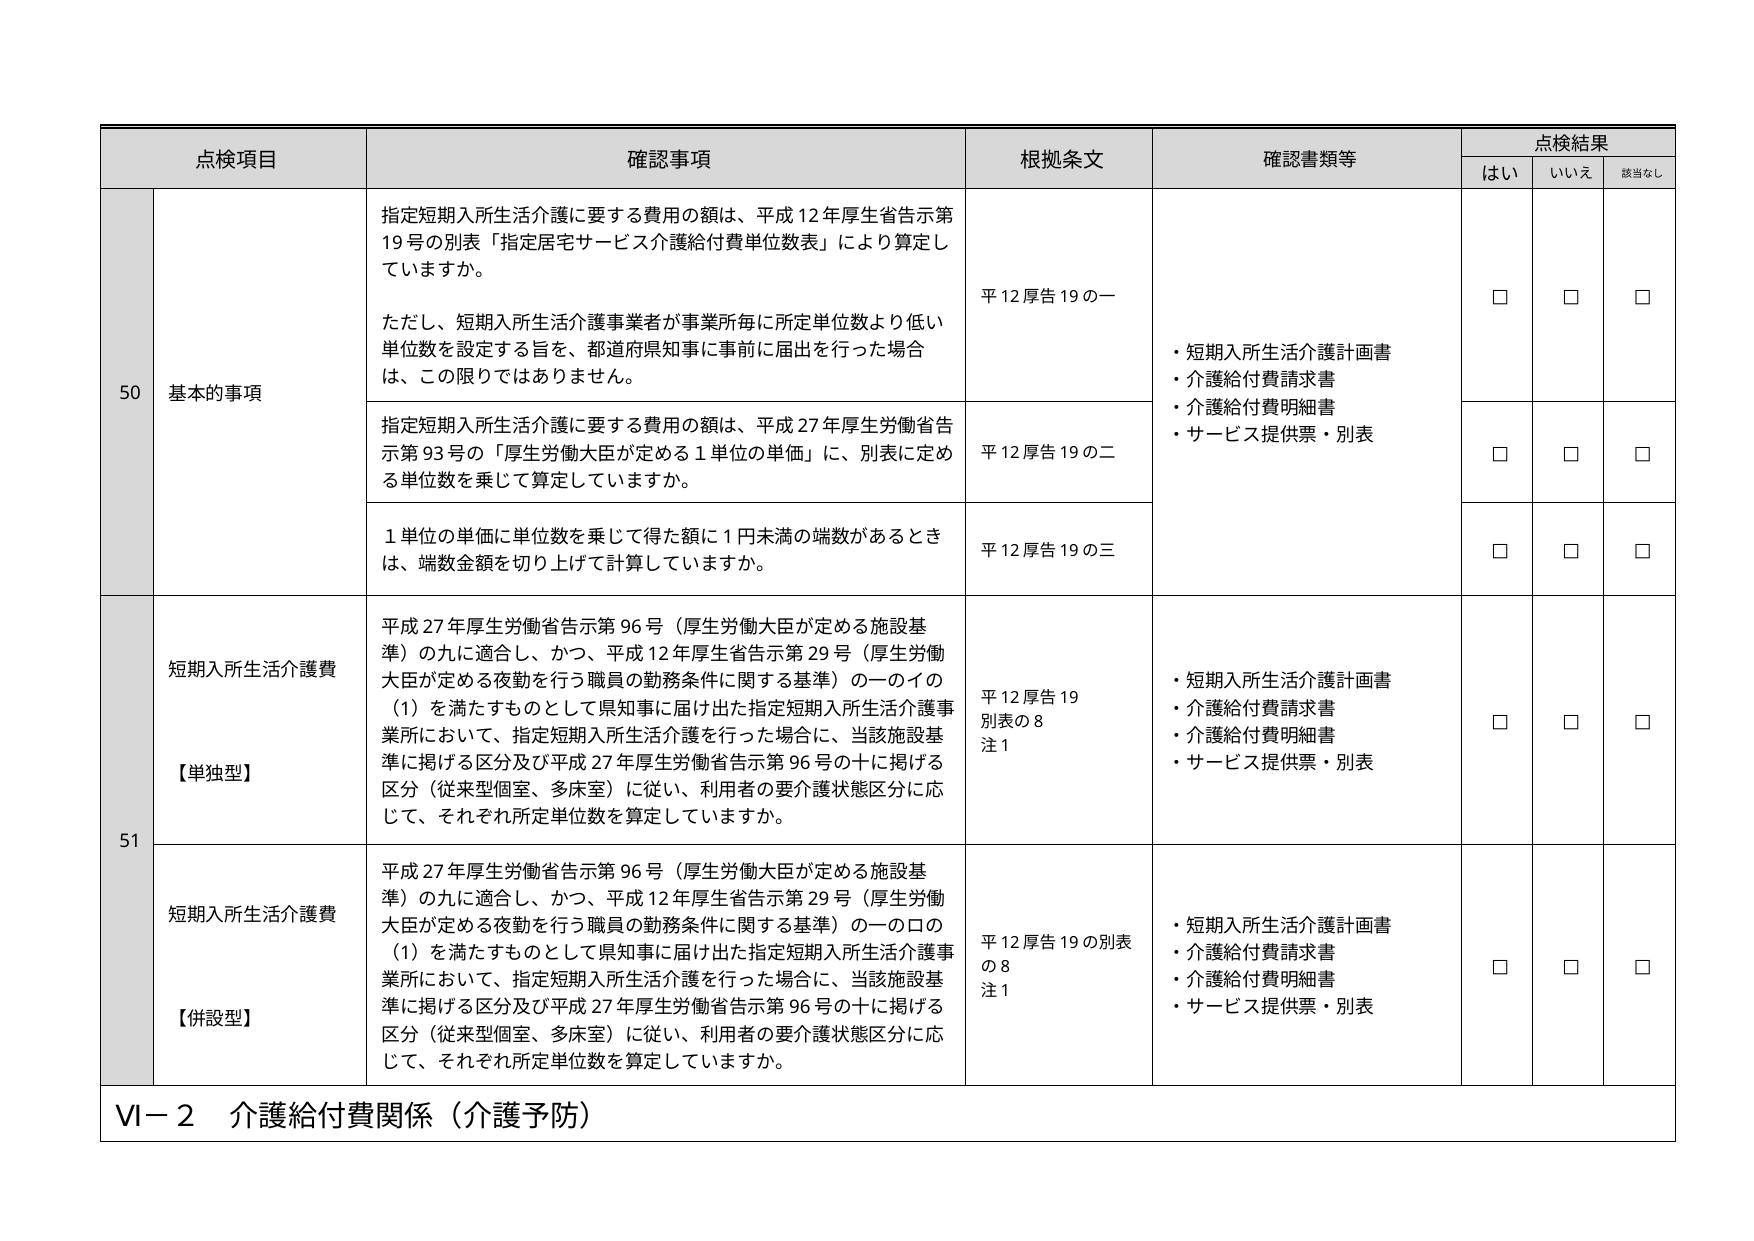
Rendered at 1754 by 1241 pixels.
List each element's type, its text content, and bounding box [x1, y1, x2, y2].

table_cell 平成27年厚生労働省告示第96号（厚生労働大臣が定める施設基準）の九に適合し、かつ、平成12年厚生省告示第29号（厚生労働大臣が定める夜勤を行う職員の勤務条件に関する基準）の一のイの（1）を満たすものとして県知事に届け出た指定短期入所生活介護事業所において、指定短期入所生活介護を行った場合に、当該施設基準に掲げる区分及び平成27年厚生労働省告示第96号の十に掲げる区分（従来型個室、多床室）に従い、利用者の要介護状態区分に応じて、それぞれ所定単位数を算定していますか。 [367, 596, 965, 844]
table_cell 平12厚告19の一 [966, 189, 1152, 401]
table_cell □ [1462, 503, 1532, 595]
table_cell □ [1533, 189, 1603, 401]
table_header 点検項目 [101, 129, 366, 188]
table_cell □ [1533, 596, 1603, 844]
table_cell ・短期入所生活介護計画書 ・介護給付費請求書 ・介護給付費明細書 ・サービス提供票・別表 [1153, 189, 1461, 595]
table_cell □ [1604, 189, 1675, 401]
table_cell □ [1604, 596, 1675, 844]
table_header 根拠条文 [966, 129, 1152, 188]
table_cell 50 [101, 189, 153, 595]
table_cell □ [1533, 402, 1603, 502]
table_cell 指定短期入所生活介護に要する費用の額は、平成12年厚生省告示第19号の別表「指定居宅サービス介護給付費単位数表」により算定していますか。 ただし、短期入所生活介護事業者が事業所毎に所定単位数より低い単位数を設定する旨を、都道府県知事に事前に届出を行った場合は、この限りではありません。 [367, 189, 965, 401]
table_cell □ [1462, 402, 1532, 502]
table_cell １単位の単価に単位数を乗じて得た額に1円未満の端数があるときは、端数金額を切り上げて計算していますか。 [367, 503, 965, 595]
table_cell ・短期入所生活介護計画書 ・介護給付費請求書 ・介護給付費明細書 ・サービス提供票・別表 [1153, 596, 1461, 844]
table_cell 平12厚告19の三 [966, 503, 1152, 595]
table_cell 基本的事項 [154, 189, 366, 595]
table_cell □ [1533, 503, 1603, 595]
table_cell □ [1462, 596, 1532, 844]
table_cell ・短期入所生活介護計画書 ・介護給付費請求書 ・介護給付費明細書 ・サービス提供票・別表 [1153, 845, 1461, 1085]
table_cell 51 [101, 596, 153, 1085]
table_cell 平12厚告19の二 [966, 402, 1152, 502]
table_cell [1603, 1086, 1675, 1141]
table_cell □ [1462, 189, 1532, 401]
table_cell 指定短期入所生活介護に要する費用の額は、平成27年厚生労働省告示第93号の「厚生労働大臣が定める１単位の単価」に、別表に定める単位数を乗じて算定していますか。 [367, 402, 965, 502]
table_cell はい [1462, 157, 1532, 188]
table_cell Ⅵ－２ 介護給付費関係（介護予防） [101, 1086, 1603, 1141]
table_cell 短期入所生活介護費 【単独型】 [154, 596, 366, 844]
table_cell 平12厚告19 別表の8 注1 [966, 596, 1152, 844]
table_cell 該当なし [1604, 157, 1675, 188]
table_cell □ [1604, 402, 1675, 502]
table_cell □ [1533, 845, 1603, 1085]
table_cell 平成27年厚生労働省告示第96号（厚生労働大臣が定める施設基準）の九に適合し、かつ、平成12年厚生省告示第29号（厚生労働大臣が定める夜勤を行う職員の勤務条件に関する基準）の一のロの（1）を満たすものとして県知事に届け出た指定短期入所生活介護事業所において、指定短期入所生活介護を行った場合に、当該施設基準に掲げる区分及び平成27年厚生労働省告示第96号の十に掲げる区分（従来型個室、多床室）に従い、利用者の要介護状態区分に応じて、それぞれ所定単位数を算定していますか。 [367, 845, 965, 1085]
table_cell □ [1462, 845, 1532, 1085]
table_cell □ [1604, 503, 1675, 595]
table_header 確認書類等 [1153, 129, 1461, 188]
table_cell いいえ [1533, 157, 1603, 188]
table_cell 短期入所生活介護費 【併設型】 [154, 845, 366, 1085]
table_header 点検結果 [1462, 129, 1675, 156]
table_cell □ [1604, 845, 1675, 1085]
table_cell 平12厚告19の別表の8 注1 [966, 845, 1152, 1085]
table_header 確認事項 [367, 129, 965, 188]
